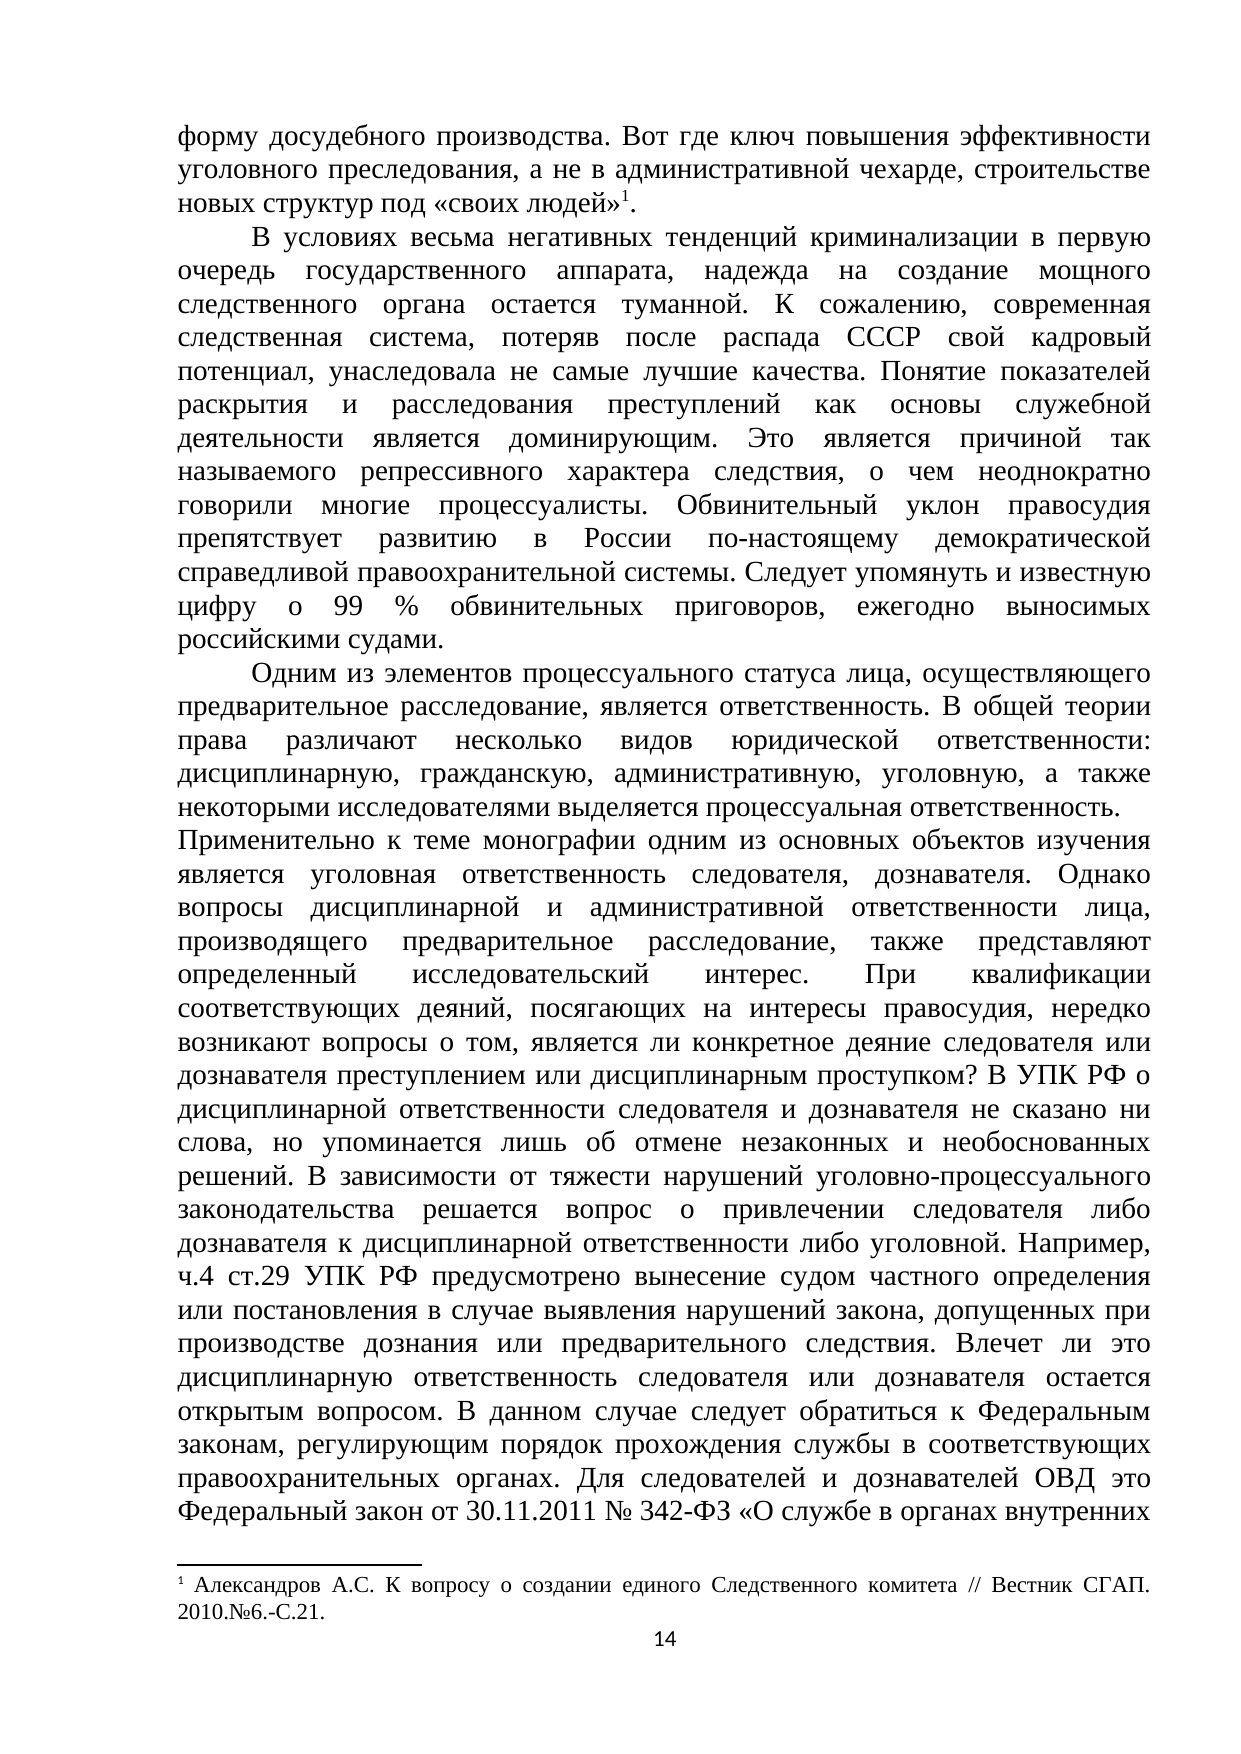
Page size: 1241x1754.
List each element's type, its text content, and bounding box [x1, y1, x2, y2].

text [177, 118, 1152, 219]
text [177, 822, 1152, 1527]
text Одним из элементов процессуального статуса лица, осуществляющего предварительное расследование, является ответственность. В общей теории права различают несколько видов юридической ответственности: дисциплинарную, гражданскую, административную, уголовную, а также некоторыми исследователями выделяется процессуальная ответственность. [177, 655, 1152, 822]
text В условиях весьма негативных тенденций криминализации в первую очередь государственного аппарата, надежда на создание мощного следственного органа остается туманной. К сожалению, современная следственная система, потеряв после распада СССР свой кадровый потенциал, унаследовала не самые лучшие качества. Понятие показателей раскрытия и расследования преступлений как основы служебной деятельности является доминирующим. Это является причиной так называемого репрессивного характера следствия, о чем неоднократно говорили многие процессуалисты. Обвинительный уклон правосудия препятствует развитию в России по-настоящему демократической справедливой правоохранительной системы. Следует упомянуть и известную цифру о 99 % обвинительных приговоров, ежегодно выносимых российскими судами. [177, 219, 1152, 655]
